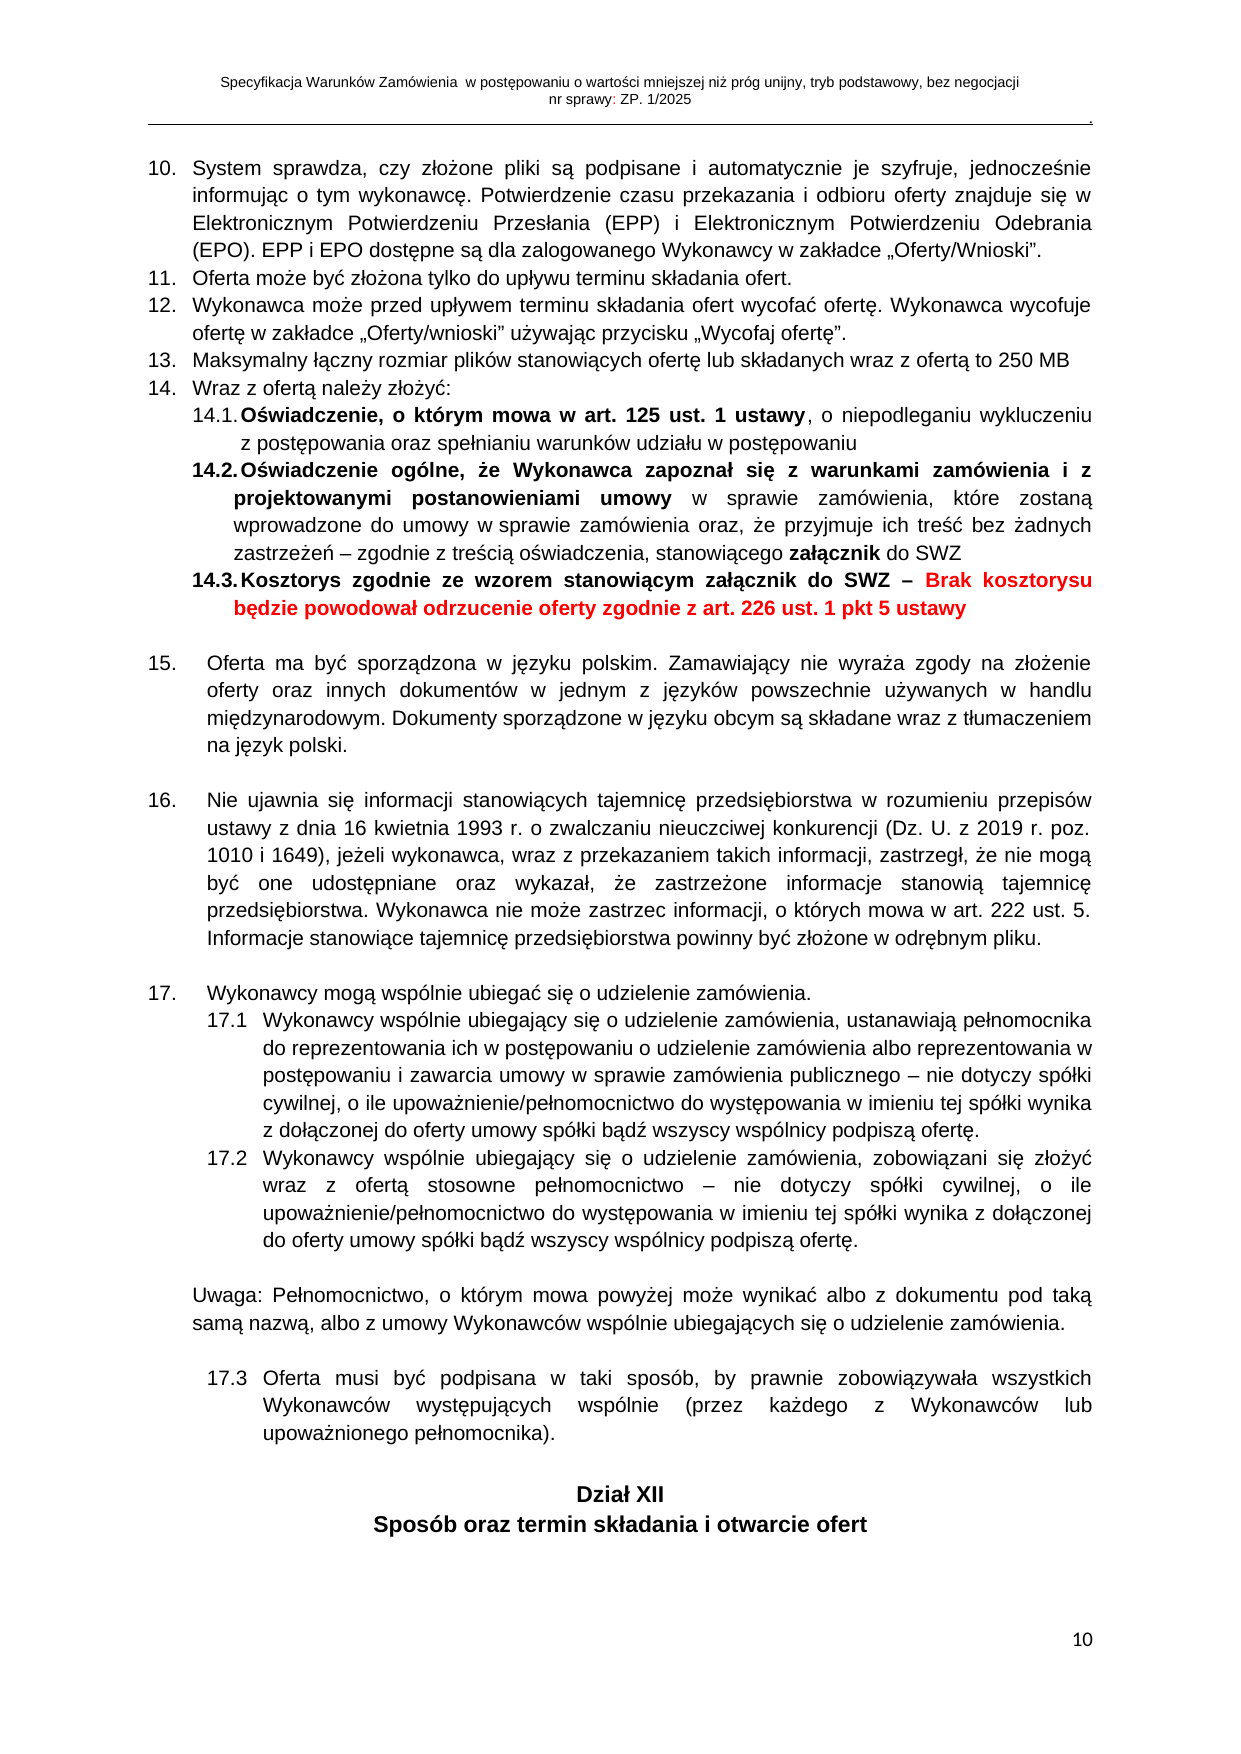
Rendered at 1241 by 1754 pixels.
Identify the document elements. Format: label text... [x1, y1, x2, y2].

list Wraz z ofertą należy złożyć: [148, 375, 1093, 399]
list Oferta musi być podpisana w taki sposób, by prawnie zobowiązywała wszystkich Wykonawców występujących wspólnie (przez każdego z Wykonawców lub upoważnionego pełnomocnika). [207, 1365, 1093, 1444]
list Oferta ma być sporządzona w języku polskim. Zamawiający nie wyraża zgody na złożenie oferty oraz innych dokumentów w jednym z języków powszechnie używanych w handlu międzynarodowym. Dokumenty sporządzone w języku obcym są składane wraz z tłumaczeniem na język polski. [148, 650, 1093, 757]
list Uwaga: Pełnomocnictwo, o którym mowa powyżej może wynikać albo z dokumentu pod taką samą nazwą, albo z umowy Wykonawców wspólnie ubiegających się o udzielenie zamówienia. [192, 1283, 1093, 1334]
list Oferta może być złożona tylko do upływu terminu składania ofert. [148, 265, 1093, 289]
list Nie ujawnia się informacji stanowiących tajemnicę przedsiębiorstwa w rozumieniu przepisów ustawy z dnia 16 kwietnia 1993 r. o zwalczaniu nieuczciwej konkurencji (Dz. U. z 2019 r. poz. 1010 i 1649), jeżeli wykonawca, wraz z przekazaniem takich informacji, zastrzegł, że nie mogą być one udostępniane oraz wykazał, że zastrzeżone informacje stanowią tajemnicę przedsiębiorstwa. Wykonawca nie może zastrzec informacji, o których mowa w art. 222 ust. 5. Informacje stanowiące tajemnicę przedsiębiorstwa powinny być złożone w odrębnym pliku. [148, 788, 1093, 949]
list Wykonawca może przed upływem terminu składania ofert wycofać ofertę. Wykonawca wycofuje ofertę w zakładce „Oferty/wnioski” używając przycisku „Wycofaj ofertę”. [148, 293, 1093, 344]
list Wykonawcy wspólnie ubiegający się o udzielenie zamówienia, ustanawiają pełnomocnika do reprezentowania ich w postępowaniu o udzielenie zamówienia albo reprezentowania w postępowaniu i zawarcia umowy w sprawie zamówienia publicznego – nie dotyczy spółki cywilnej, o ile upoważnienie/pełnomocnictwo do występowania w imieniu tej spółki wynika z dołączonej do oferty umowy spółki bądź wszyscy wspólnicy podpiszą ofertę. [207, 1008, 1093, 1142]
list Kosztorys zgodnie ze wzorem stanowiącym załącznik do SWZ – Brak kosztorysu będzie powodował odrzucenie oferty zgodnie z art. 226 ust. 1 pkt 5 ustawy [192, 568, 1093, 619]
text Sposób oraz termin składania i otwarcie ofert [148, 1511, 1093, 1537]
list System sprawdza, czy złożone pliki są podpisane i automatycznie je szyfruje, jednocześnie informując o tym wykonawcę. Potwierdzenie czasu przekazania i odbioru oferty znajduje się w Elektronicznym Potwierdzeniu Przesłania (EPP) i Elektronicznym Potwierdzeniu Odebrania (EPO). EPP i EPO dostępne są dla zalogowanego Wykonawcy w zakładce „Oferty/Wnioski”. [148, 155, 1093, 262]
list Maksymalny łączny rozmiar plików stanowiących ofertę lub składanych wraz z ofertą to 250 MB [148, 348, 1093, 372]
list Oświadczenie, o którym mowa w art. 125 ust. 1 ustawy, o niepodleganiu wykluczeniu z postępowania oraz spełnianiu warunków udziału w postępowaniu [192, 403, 1093, 454]
list Oświadczenie ogólne, że Wykonawca zapoznał się z warunkami zamówienia i z projektowanymi postanowieniami umowy w sprawie zamówienia, które zostaną wprowadzone do umowy w sprawie zamówienia oraz, że przyjmuje ich treść bez żadnych zastrzeżeń – zgodnie z treścią oświadczenia, stanowiącego załącznik do SWZ [192, 458, 1093, 564]
list Wykonawcy mogą wspólnie ubiegać się o udzielenie zamówienia. [148, 980, 1093, 1004]
list Wykonawcy wspólnie ubiegający się o udzielenie zamówienia, zobowiązani się złożyć wraz z ofertą stosowne pełnomocnictwo – nie dotyczy spółki cywilnej, o ile upoważnienie/pełnomocnictwo do występowania w imieniu tej spółki wynika z dołączonej do oferty umowy spółki bądź wszyscy wspólnicy podpiszą ofertę. [207, 1145, 1093, 1252]
text Dział XII [148, 1481, 1093, 1507]
